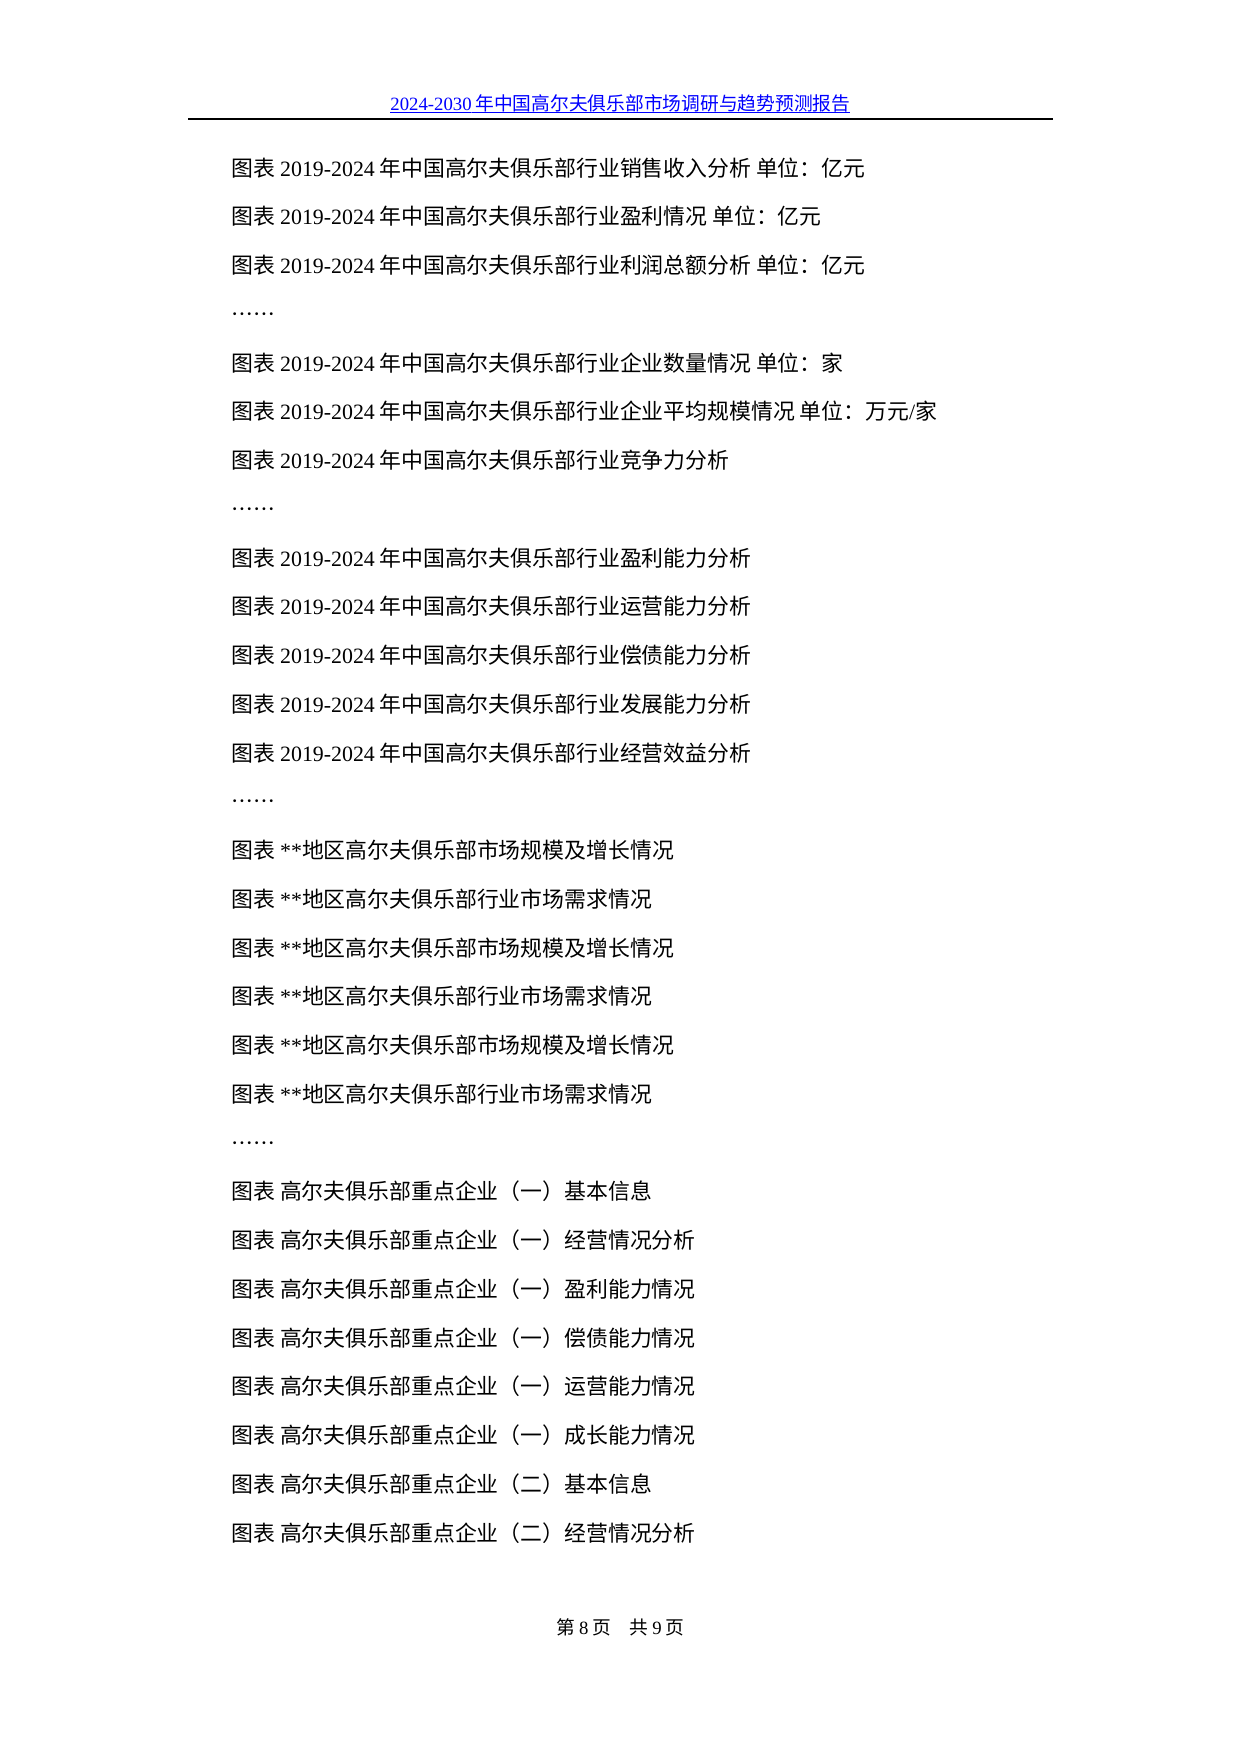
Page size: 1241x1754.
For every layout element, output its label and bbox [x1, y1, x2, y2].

text [187, 150, 1053, 1548]
